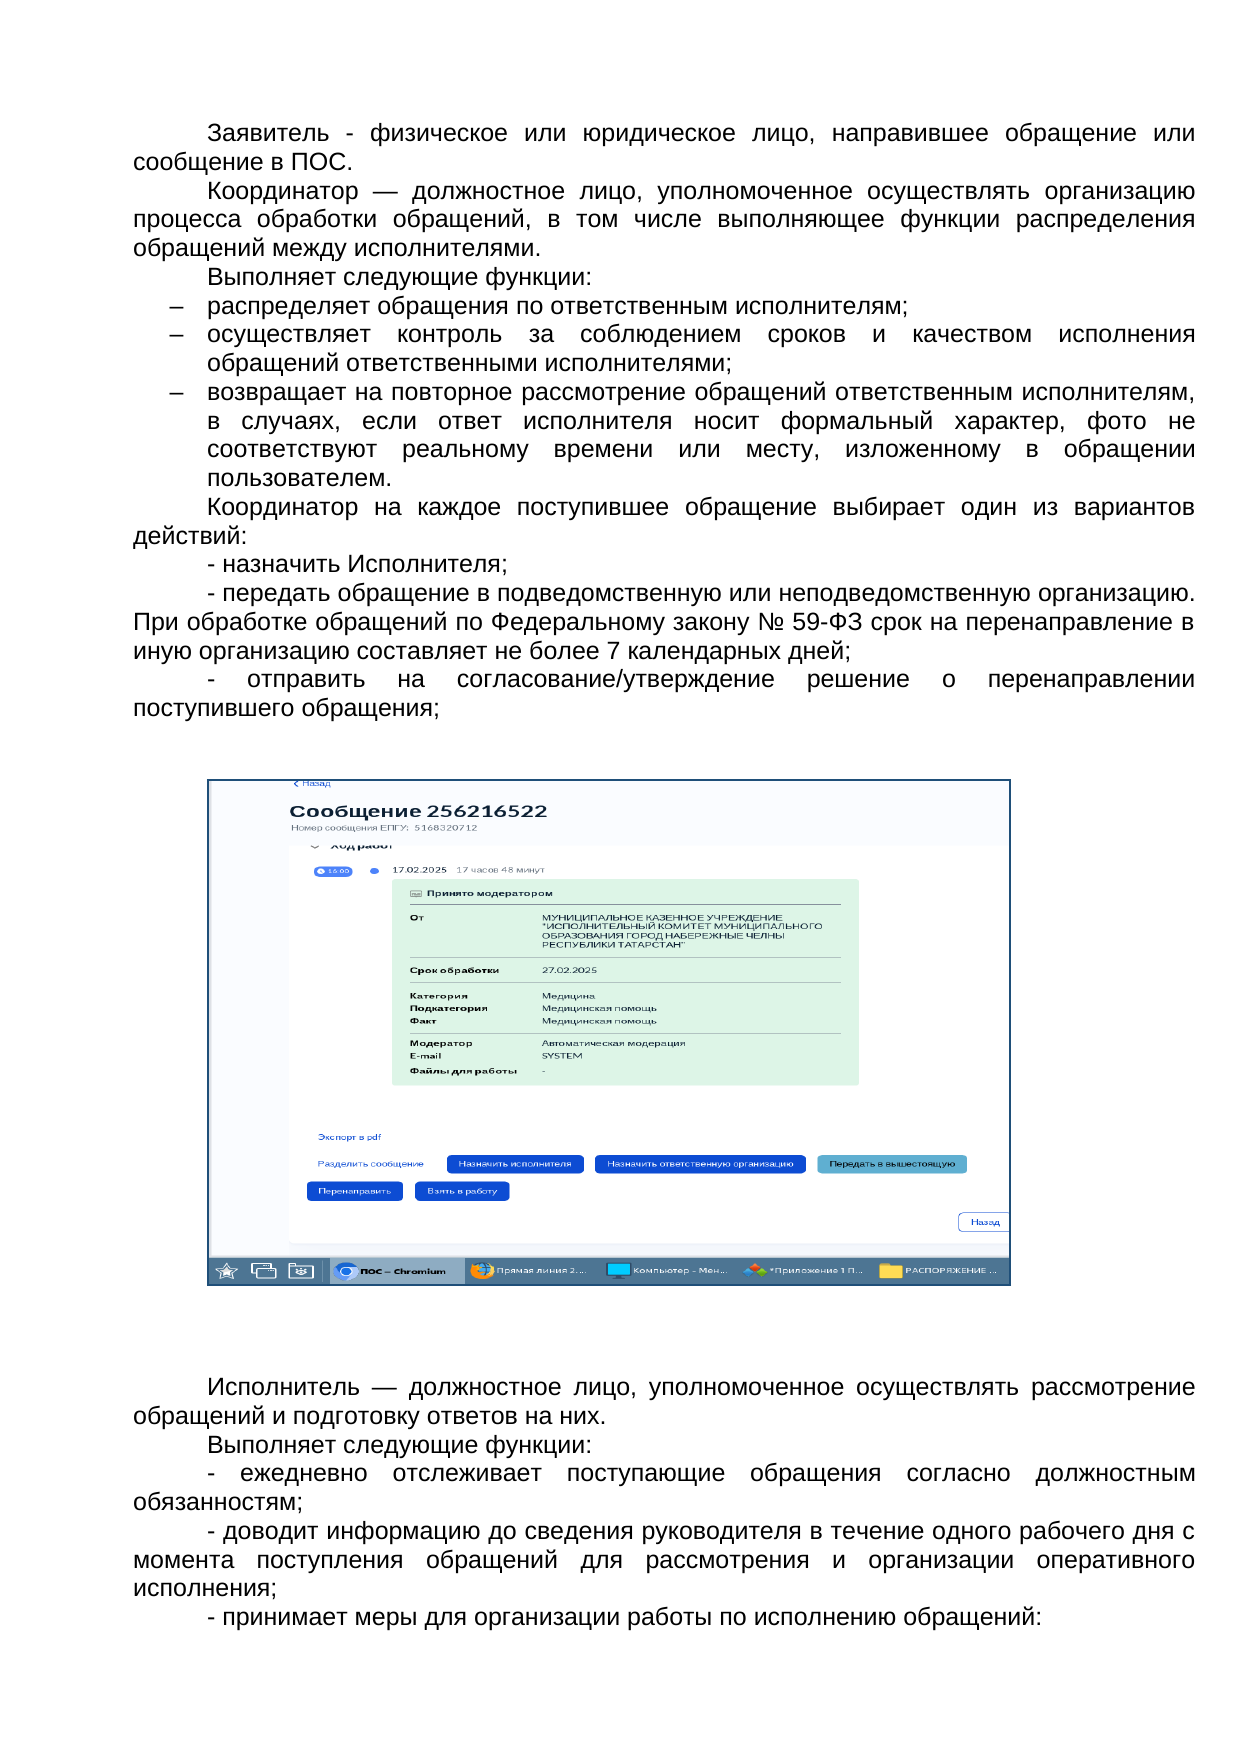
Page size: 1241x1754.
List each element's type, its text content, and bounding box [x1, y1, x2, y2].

text - доводит информацию до сведения руководителя в течение одного рабочего дня с момента поступления обращений для рассмотрения и организации оперативного исполнения; [133, 1516, 1197, 1602]
text Исполнитель — должностное лицо, уполномоченное осуществлять рассмотрение обращений и подготовку ответов на них. [133, 1372, 1197, 1430]
text Координатор на каждое поступившее обращение выбирает один из вариантов действий: [133, 492, 1197, 549]
picture [209, 781, 1009, 1284]
text - принимает меры для организации работы по исполнению обращений: [133, 1602, 1197, 1631]
text Выполняет следующие функции: [133, 262, 1197, 291]
text - передать обращение в подведомственную или неподведомственную организацию. При обработке обращений по Федеральному закону № 59-ФЗ срок на перенаправление в иную организацию составляет не более 7 календарных дней; [133, 578, 1197, 664]
list осуществляет контроль за соблюдением сроков и качеством исполнения обращений ответственными исполнителями; [169, 319, 1197, 377]
text Заявитель - физическое или юридическое лицо, направившее обращение или сообщение в ПОС. [133, 118, 1197, 176]
list возвращает на повторное рассмотрение обращений ответственным исполнителям, в случаях, если ответ исполнителя носит формальный характер, фото не соответствуют реальному времени или месту, изложенному в обращении пользователем. [169, 377, 1197, 492]
text Выполняет следующие функции: [133, 1430, 1197, 1458]
text - назначить Исполнителя; [133, 549, 1197, 578]
text Координатор — должностное лицо, уполномоченное осуществлять организацию процесса обработки обращений, в том числе выполняющее функции распределения обращений между исполнителями. [133, 176, 1197, 262]
text - отправить на согласование/утверждение решение о перенаправлении поступившего обращения; [133, 664, 1197, 722]
text - ежедневно отслеживает поступающие обращения согласно должностным обязанностям; [133, 1458, 1197, 1516]
list распределяет обращения по ответственным исполнителям; [169, 291, 1197, 319]
